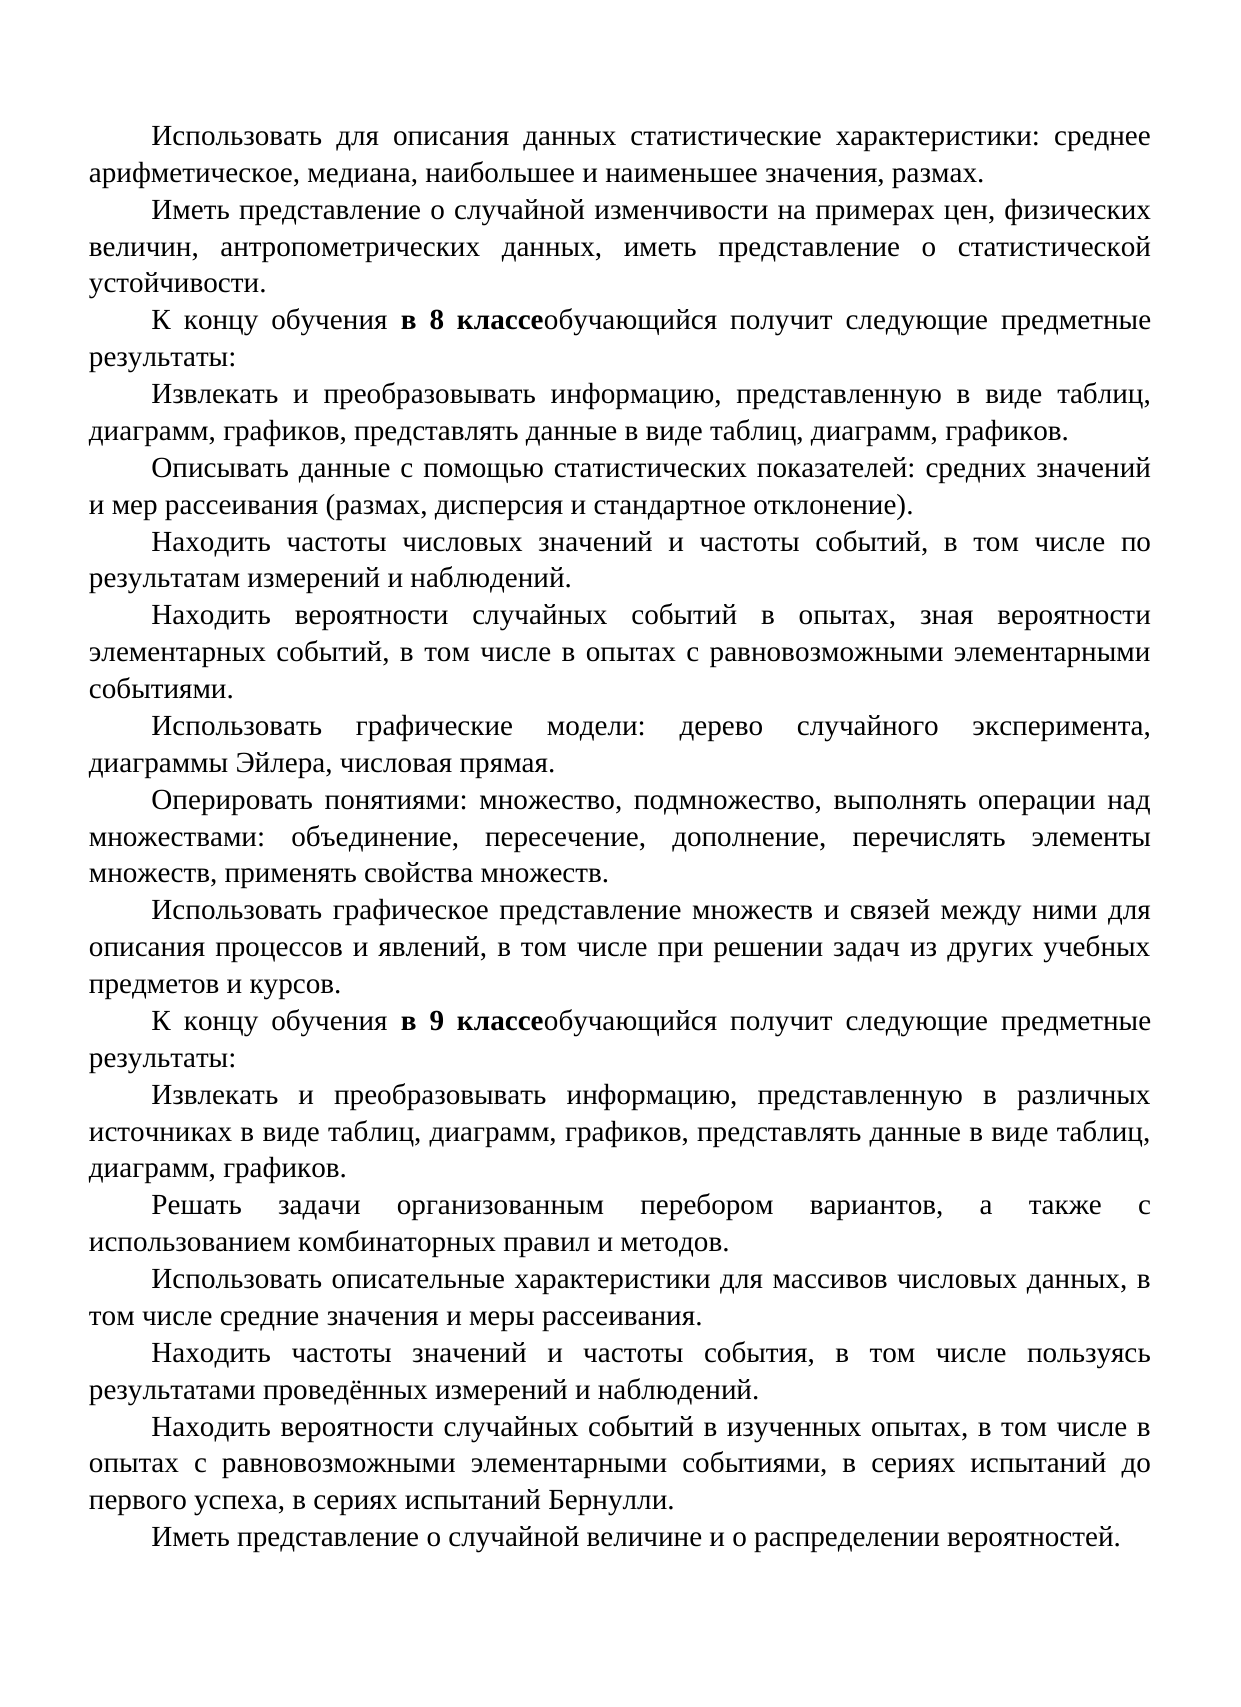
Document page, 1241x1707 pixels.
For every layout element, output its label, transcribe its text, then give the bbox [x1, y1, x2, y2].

text Иметь представление о случайной величине и о распределении вероятностей. [89, 1519, 1152, 1553]
text Использовать описательные характеристики для массивов числовых данных, в том числе средние значения и меры рассеивания. [89, 1261, 1152, 1332]
text Находить вероятности случайных событий в изученных опытах, в том числе в опытах с равновозможными элементарными событиями, в сериях испытаний до первого успеха, в сериях испытаний Бернулли. [89, 1409, 1152, 1516]
text Использовать графические модели: дерево случайного эксперимента, диаграммы Эйлера, числовая прямая. [89, 708, 1152, 778]
text Описывать данные с помощью статистических показателей: средних значений и мер рассеивания (размах, дисперсия и стандартное отклонение). [89, 450, 1152, 520]
text Использовать для описания данных статистические характеристики: среднее арифметическое, медиана, наибольшее и наименьшее значения, размах. [89, 118, 1152, 188]
text Находить частоты значений и частоты события, в том числе пользуясь результатами проведённых измерений и наблюдений. [89, 1335, 1152, 1405]
text Иметь представление о случайной изменчивости на примерах цен, физических величин, антропометрических данных, иметь представление о статистической устойчивости. [89, 192, 1152, 299]
text К концу обучения в 8 классеобучающийся получит следующие предметные результаты: [89, 302, 1152, 373]
text Использовать графическое представление множеств и связей между ними для описания процессов и явлений, в том числе при решении задач из других учебных предметов и курсов. [89, 892, 1152, 1000]
text К концу обучения в 9 классеобучающийся получит следующие предметные результаты: [89, 1003, 1152, 1073]
text Решать задачи организованным перебором вариантов, а также с использованием комбинаторных правил и методов. [89, 1187, 1152, 1258]
text Находить частоты числовых значений и частоты событий, в том числе по результатам измерений и наблюдений. [89, 524, 1152, 594]
text Находить вероятности случайных событий в опытах, зная вероятности элементарных событий, в том числе в опытах с равновозможными элементарными событиями. [89, 597, 1152, 705]
text Извлекать и преобразовывать информацию, представленную в виде таблиц, диаграмм, графиков, представлять данные в виде таблиц, диаграмм, графиков. [89, 376, 1152, 447]
text Извлекать и преобразовывать информацию, представленную в различных источниках в виде таблиц, диаграмм, графиков, представлять данные в виде таблиц, диаграмм, графиков. [89, 1077, 1152, 1184]
text Оперировать понятиями: множество, подмножество, выполнять операции над множествами: объединение, пересечение, дополнение, перечислять элементы множеств, применять свойства множеств. [89, 782, 1152, 889]
